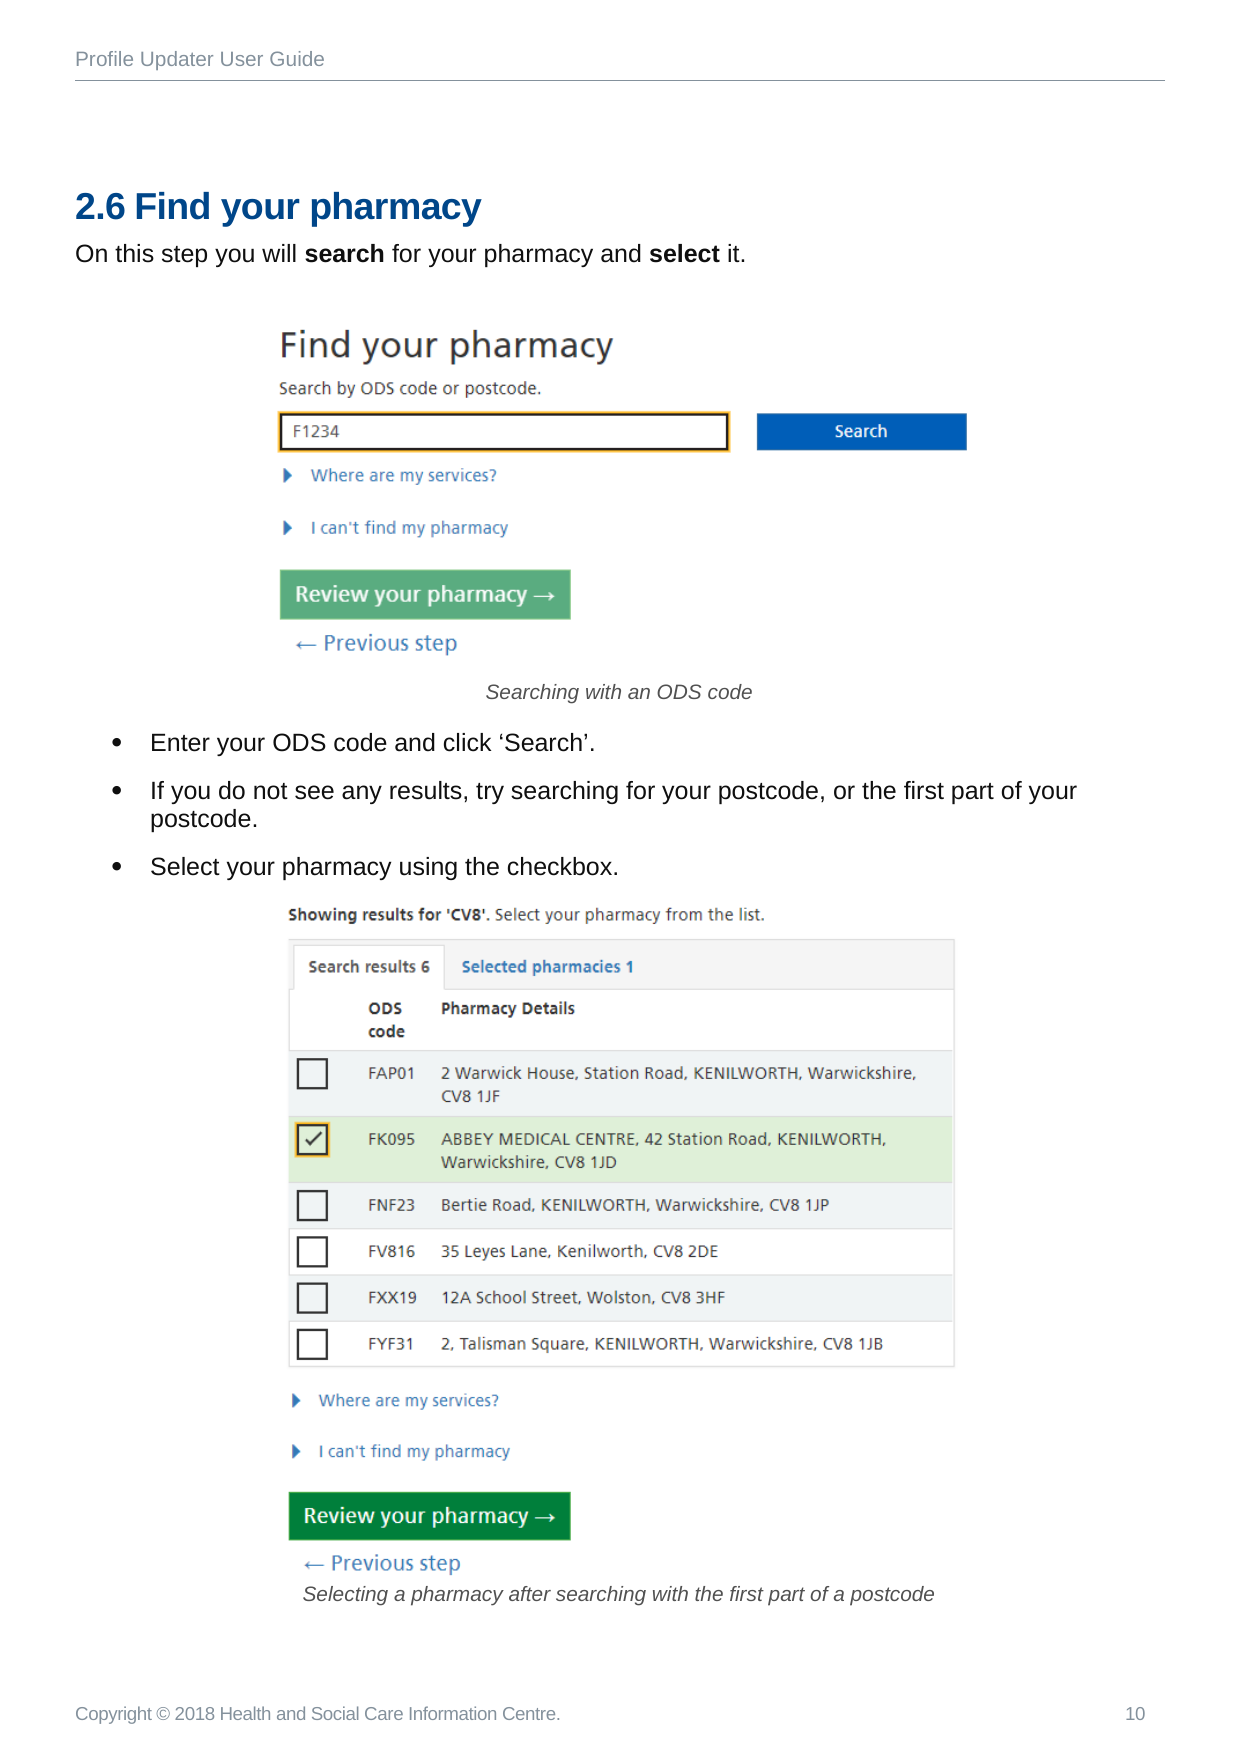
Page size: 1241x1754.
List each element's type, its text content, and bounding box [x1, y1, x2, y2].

list Select your pharmacy using the checkbox. [112, 852, 1165, 881]
list Enter your ODS code and click ‘Search’. [112, 728, 1165, 757]
text On this step you will search for your pharmacy and select it. [75, 239, 1165, 268]
subtitle Find your pharmacy [75, 184, 1165, 227]
text Selecting a pharmacy after searching with the first part of a postcode [75, 1582, 1165, 1606]
picture [255, 305, 991, 681]
text Searching with an ODS code [75, 680, 1165, 704]
list If you do not see any results, try searching for your postcode, or the first part of your postcode. [112, 776, 1165, 833]
picture [273, 899, 967, 1583]
